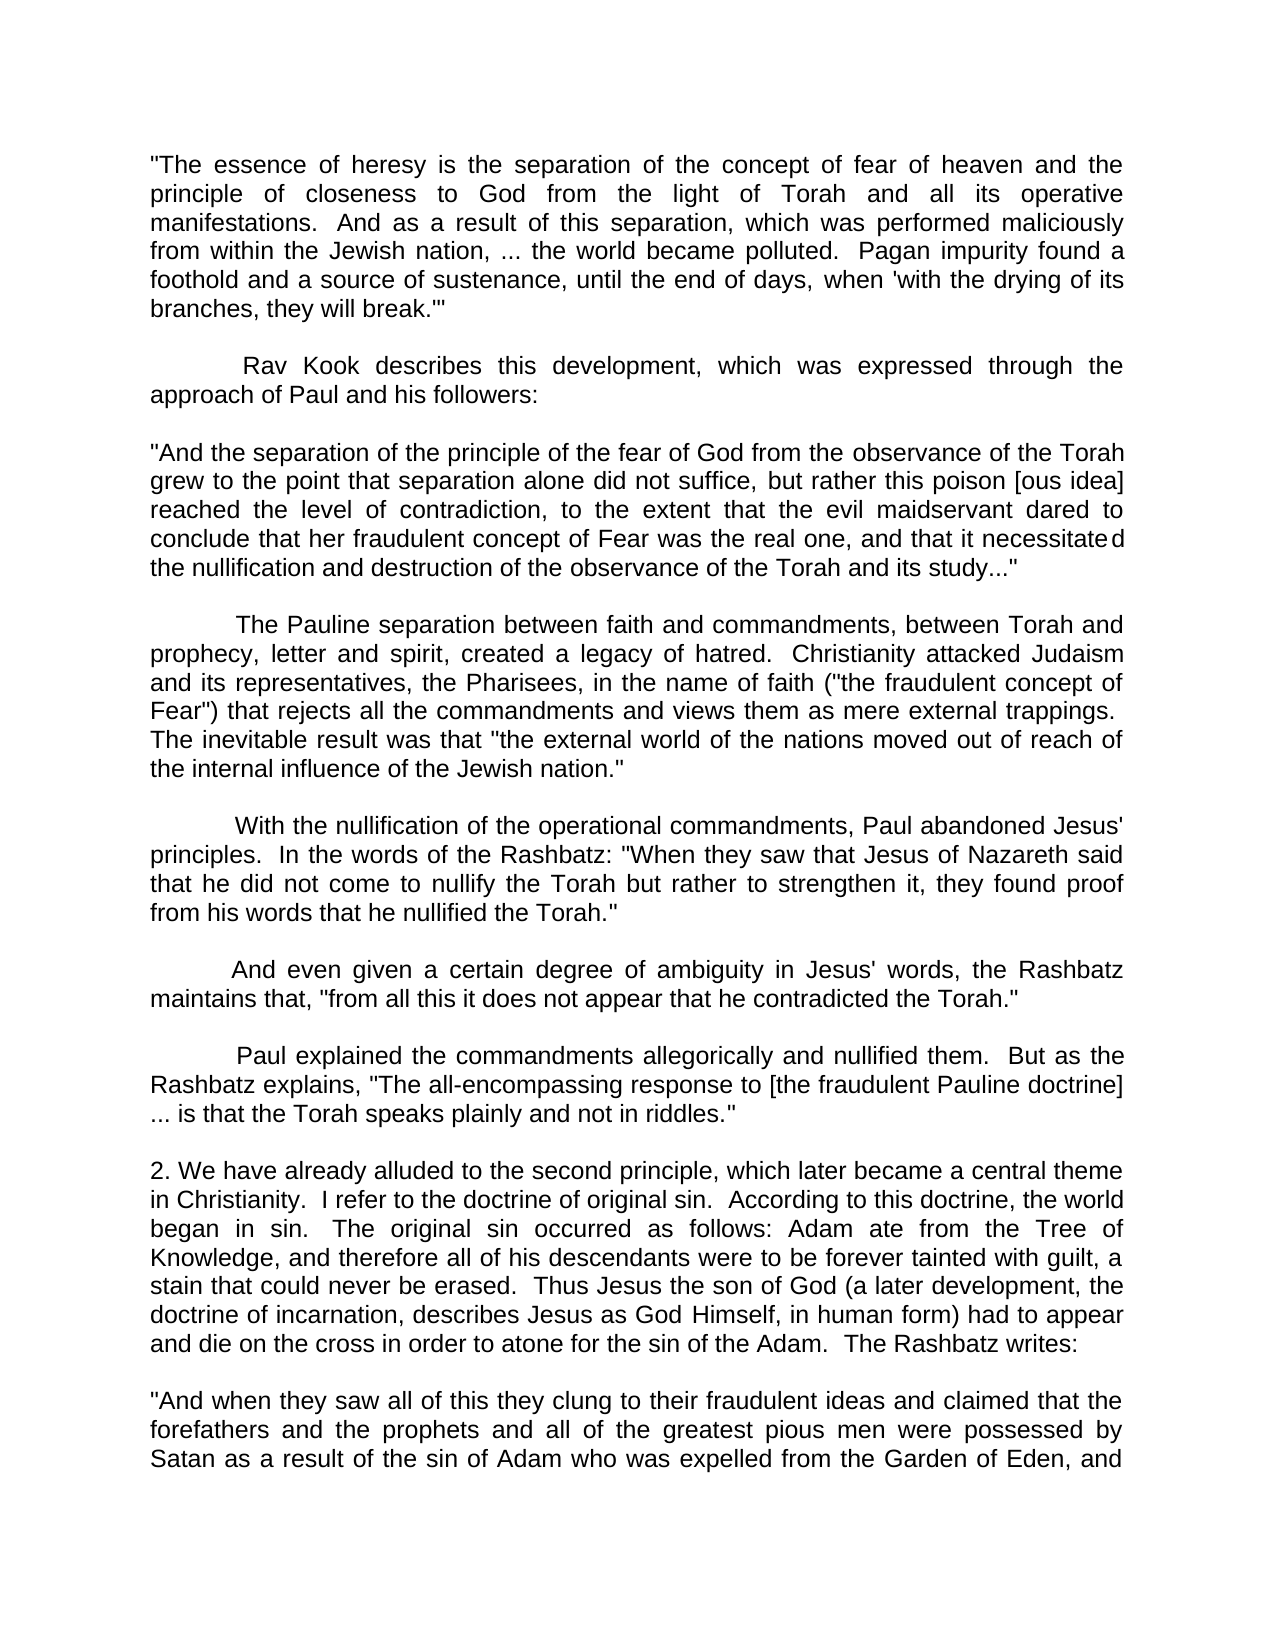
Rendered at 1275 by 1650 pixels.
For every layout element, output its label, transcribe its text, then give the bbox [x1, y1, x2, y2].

text The Pauline separation between faith and commandments, between Torah and prophecy, letter and spirit, created a legacy of hatred. Christianity attacked Judaism and its representatives, the Pharisees, in the name of faith ("the fraudulent concept of Fear") that rejects all the commandments and views them as mere external trappings. The inevitable result was that "the external world of the nations moved out of reach of the internal influence of the Jewish nation." [150, 610, 1125, 782]
text 2. We have already alluded to the second principle, which later became a central theme in Christianity. I refer to the doctrine of original sin. According to this doctrine, the world began in sin. The original sin occurred as follows: Adam ate from the Tree of Knowledge, and therefore all of his descendants were to be forever tainted with guilt, a stain that could never be erased. Thus Jesus the son of God (a later development, the doctrine of incarnation, describes Jesus as God Himself, in human form) had to appear and die on the cross in order to atone for the sin of the Adam. The Rashbatz writes: [150, 1156, 1125, 1357]
text "And the separation of the principle of the fear of God from the observance of the Torah grew to the point that separation alone did not suffice, but rather this poison [ous idea] reached the level of contradiction, to the extent that the evil maidservant dared to conclude that her fraudulent concept of Fear was the real one, and that it necessitated the nullification and destruction of the observance of the Torah and its study..." [150, 437, 1125, 581]
text Paul explained the commandments allegorically and nullified them. But as the Rashbatz explains, "The all-encompassing response to [the fraudulent Pauline doctrine] ... is that the Torah speaks plainly and not in riddles." [150, 1041, 1125, 1127]
text With the nullification of the operational commandments, Paul abandoned Jesus' principles. In the words of the Rashbatz: "When they saw that Jesus of Nazareth said that he did not come to nullify the Torah but rather to strengthen it, they found proof from his words that he nullified the Torah." [150, 811, 1125, 926]
text Rav Kook describes this development, which was expressed through the approach of Paul and his followers: [150, 351, 1125, 409]
text "The essence of heresy is the separation of the concept of fear of heaven and the principle of closeness to God from the light of Torah and all its operative manifestations. And as a result of this separation, which was performed maliciously from within the Jewish nation, ... the world became polluted. Pagan impurity found a foothold and a source of sustenance, until the end of days, when 'with the drying of its branches, they will break.'" [150, 150, 1125, 322]
text And even given a certain degree of ambiguity in Jesus' words, the Rashbatz maintains that, "from all this it does not appear that he contradicted the Torah." [150, 955, 1125, 1012]
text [150, 1386, 1125, 1472]
